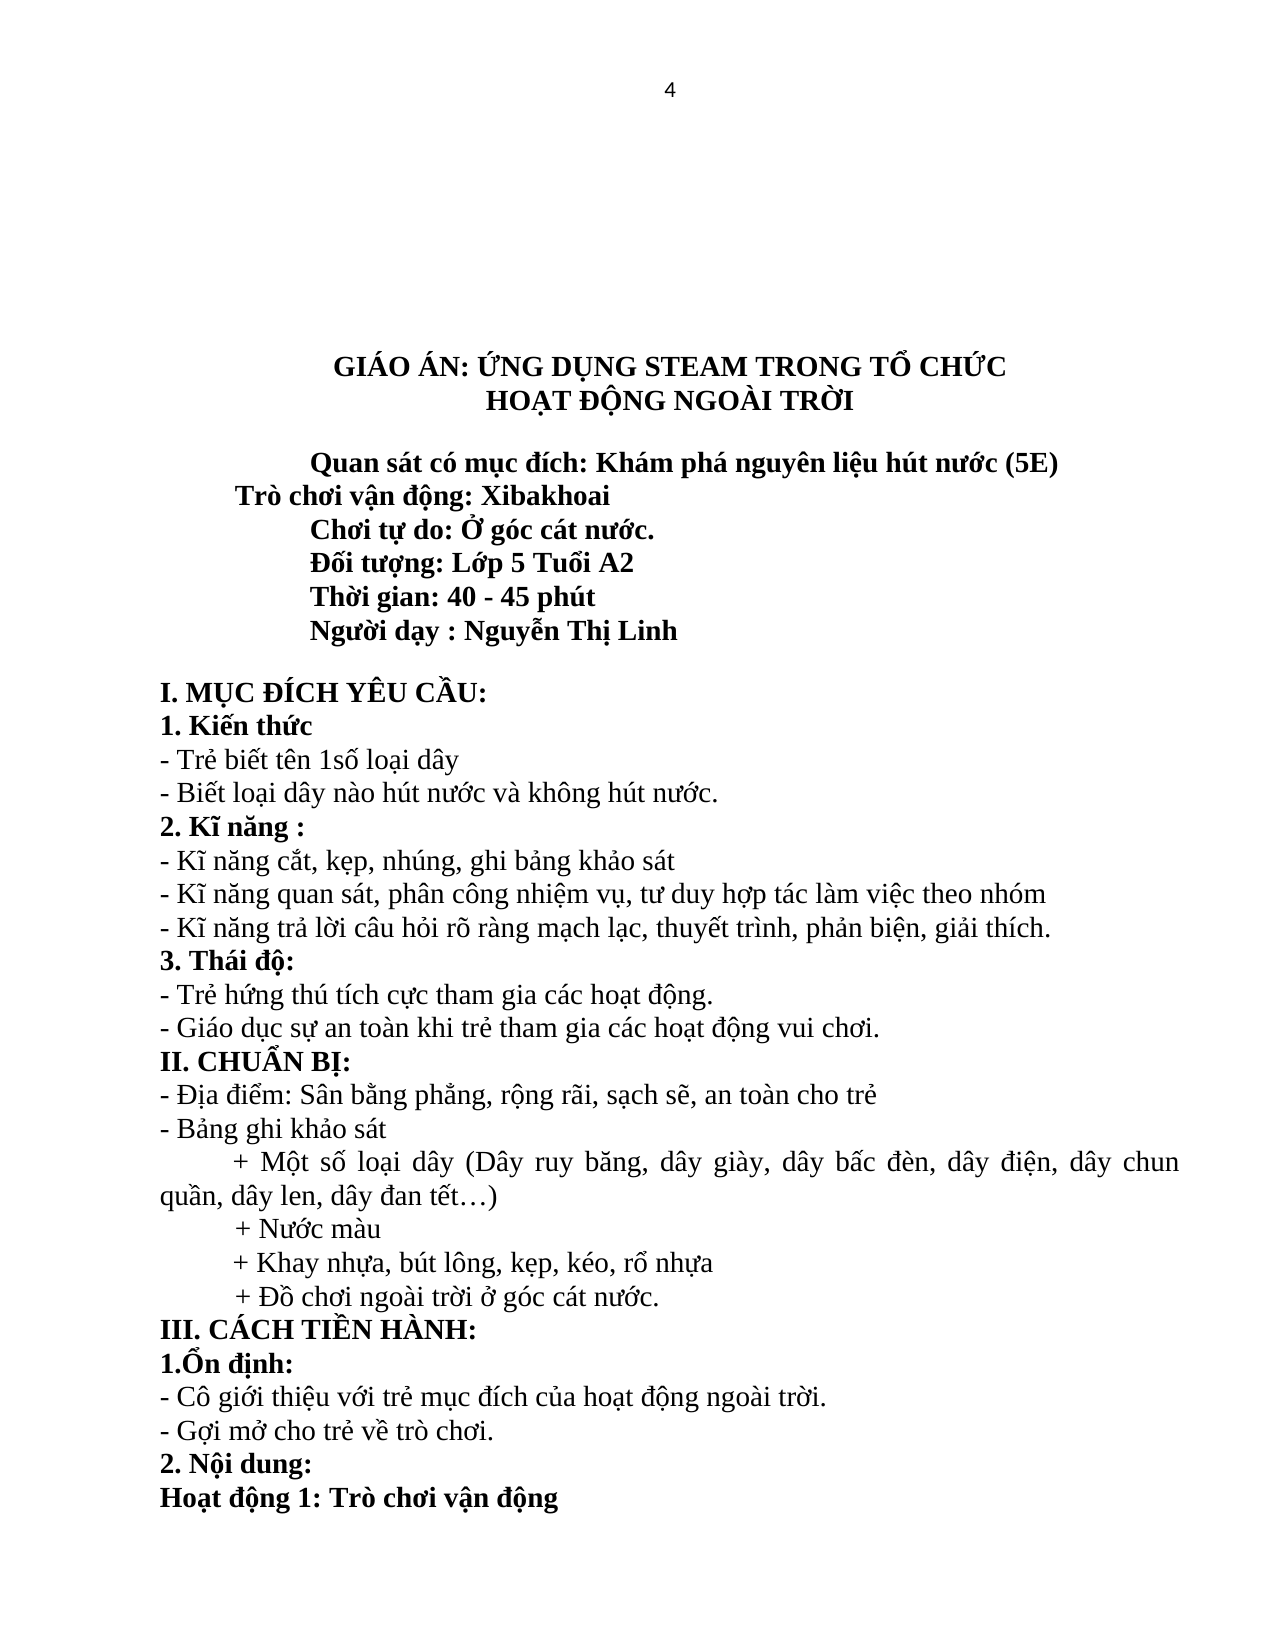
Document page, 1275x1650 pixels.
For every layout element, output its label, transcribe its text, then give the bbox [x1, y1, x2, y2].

text Người dạy : Nguyễn Thị Linh [234, 613, 1181, 646]
text I. MỤC ĐÍCH YÊU CẦU: [159, 675, 1181, 708]
text - Gợi mở cho trẻ về trò chơi. [159, 1413, 1181, 1446]
text - Kĩ năng cắt, kẹp, nhúng, ghi bảng khảo sát [159, 843, 1181, 876]
text GIÁO ÁN: ỨNG DỤNG STEAM TRONG TỔ CHỨC [159, 349, 1181, 383]
text - Biết loại dây nào hút nước và không hút nước. [159, 776, 1181, 809]
text - Giáo dục sự an toàn khi trẻ tham gia các hoạt động vui chơi. [159, 1010, 1181, 1044]
text + Nước màu [159, 1212, 1181, 1245]
text HOẠT ĐỘNG NGOÀI TRỜI [159, 383, 1181, 416]
text + Khay nhựa, bút lông, kẹp, kéo, rổ nhựa [159, 1245, 1181, 1279]
text - Trẻ hứng thú tích cực tham gia các hoạt động. [159, 977, 1181, 1010]
text III. CÁCH TIỀN HÀNH: [159, 1312, 1181, 1346]
text + Một số loại dây (Dây ruy băng, dây giày, dây bấc đèn, dây điện, dây chun quần, dây len, dây đan tết…) [159, 1144, 1181, 1212]
text II. CHUẨN BỊ: [159, 1044, 1181, 1077]
text 2. Kĩ năng : [159, 809, 1181, 843]
text 1. Kiến thức [159, 708, 1181, 742]
text - Địa điểm: Sân bằng phẳng, rộng rãi, sạch sẽ, an toàn cho trẻ [159, 1077, 1181, 1111]
text 2. Nội dung: [159, 1446, 1181, 1480]
text Quan sát có mục đích: Khám phá nguyên liệu hút nước (5E) Trò chơi vận động: Xibakhoai [159, 445, 1181, 512]
text Đối tượng: Lớp 5 Tuổi A2 [234, 546, 1181, 579]
text 1.Ổn định: [159, 1346, 1181, 1379]
text - Kĩ năng quan sát, phân công nhiệm vụ, tư duy hợp tác làm việc theo nhóm [159, 876, 1181, 910]
text Hoạt động 1: Trò chơi vận động [159, 1480, 1181, 1513]
text - Cô giới thiệu với trẻ mục đích của hoạt động ngoài trời. [159, 1379, 1181, 1413]
text Chơi tự do: Ở góc cát nước. [234, 512, 1181, 546]
text - Trẻ biết tên 1số loại dây [159, 742, 1181, 776]
text 3. Thái độ: [159, 943, 1181, 977]
text - Kĩ năng trả lời câu hỏi rõ ràng mạch lạc, thuyết trình, phản biện, giải thích. [159, 910, 1181, 943]
text + Đồ chơi ngoài trời ở góc cát nước. [159, 1279, 1181, 1312]
text - Bảng ghi khảo sát [159, 1111, 1181, 1144]
text Thời gian: 40 - 45 phút [234, 579, 1181, 613]
